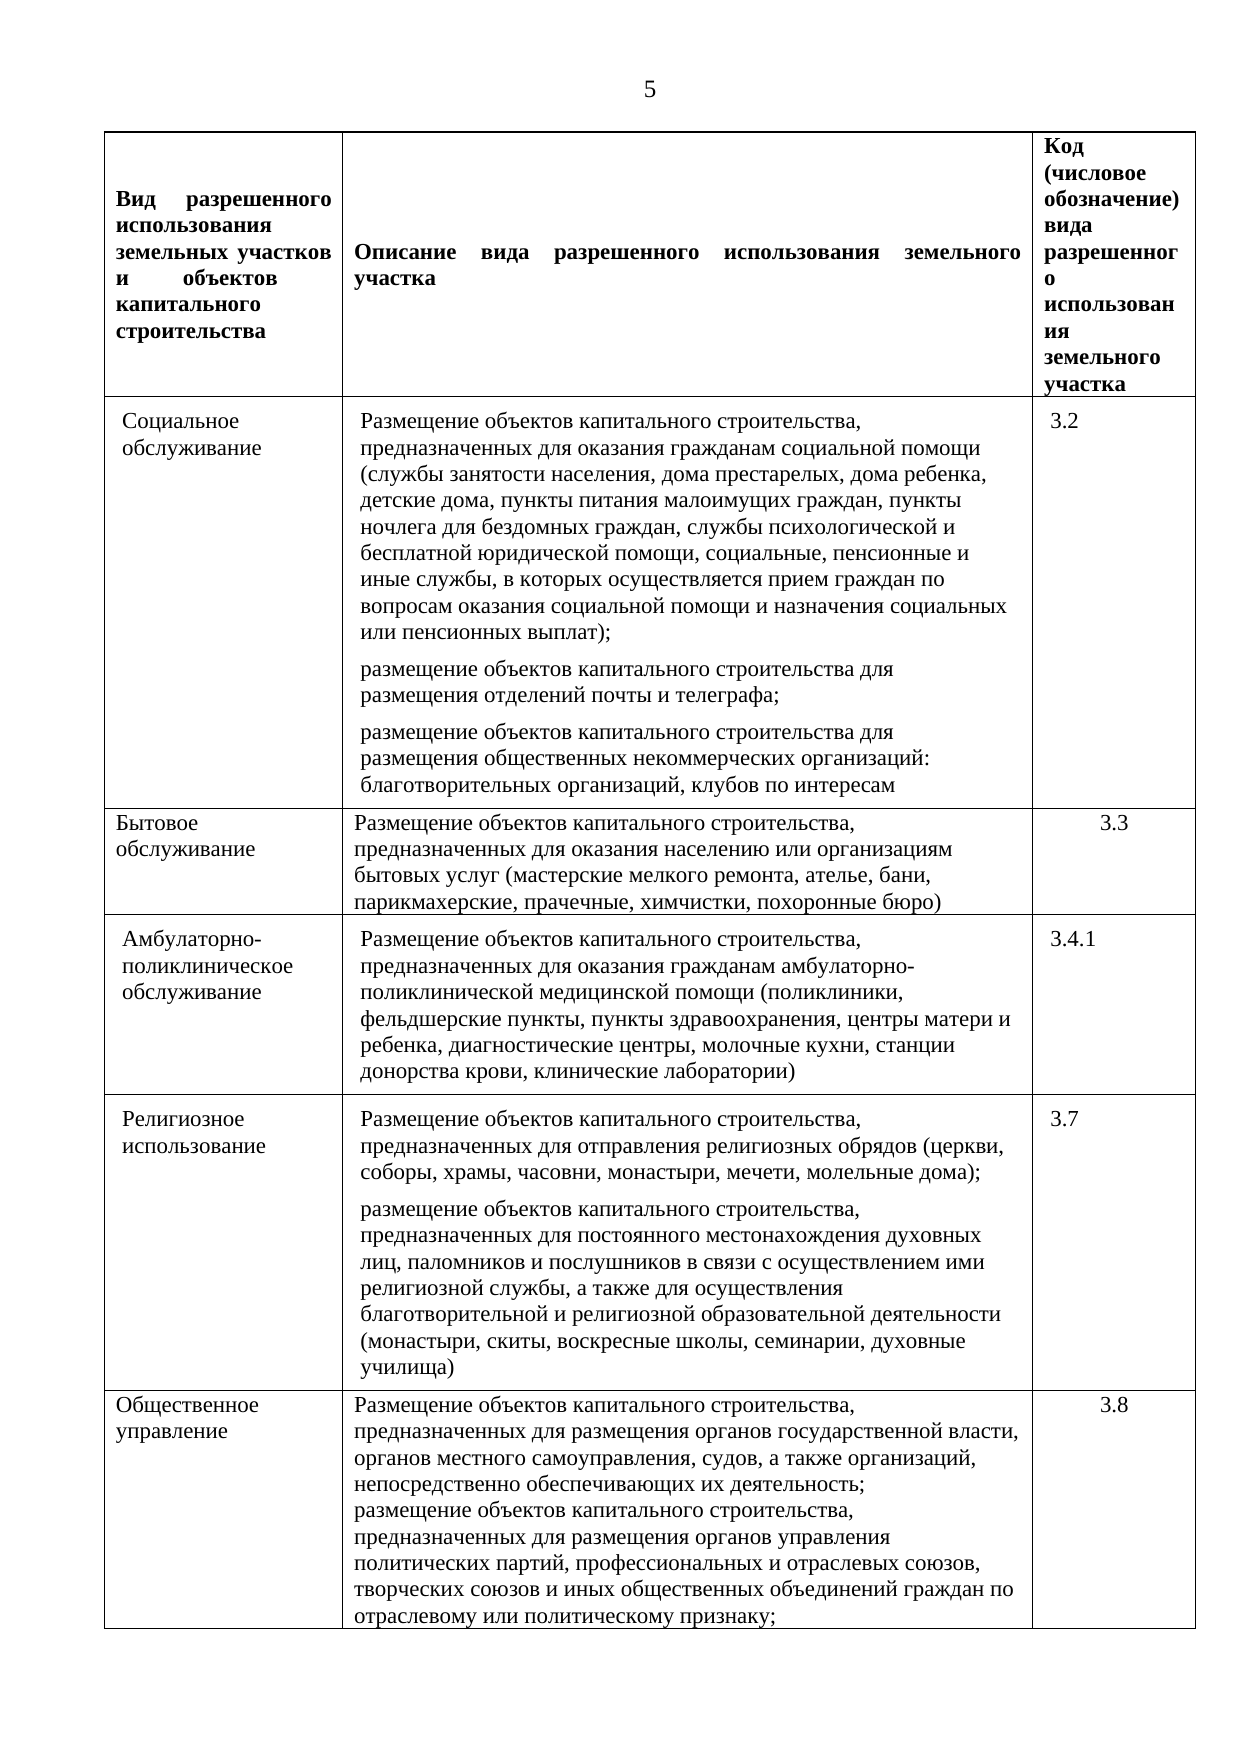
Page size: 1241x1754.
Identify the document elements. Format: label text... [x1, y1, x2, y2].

table_cell Размещение объектов капитального строительства, предназначенных для оказания гражданам социальной помощи (службы занятости населения, дома престарелых, дома ребенка, детские дома, пункты питания малоимущих граждан, пункты ночлега для бездомных граждан, службы психологической и бесплатной юридической помощи, социальные, пенсионные и иные службы, в которых осуществляется прием граждан по вопросам оказания социальной помощи и назначения социальных или пенсионных выплат); размещение объектов капитального строительства для размещения отделений почты и телеграфа; размещение объектов капитального строительства для размещения общественных некоммерческих организаций: благотворительных организаций, клубов по интересам [343, 397, 1032, 808]
table_cell Социальное обслуживание [105, 397, 342, 808]
table_cell 3.8 [1033, 1391, 1195, 1628]
table_cell 3.2 [1033, 397, 1195, 808]
table_cell Религиозное использование [105, 1095, 342, 1390]
table_header Вид разрешенного использования земельных участков и объектов капитального строительства [105, 133, 342, 396]
table_cell 3.7 [1033, 1095, 1195, 1390]
table_cell 3.4.1 [1033, 915, 1195, 1094]
table_header Код (числовое обозначение) вида разрешенного использования земельного участка [1033, 133, 1195, 396]
table_header Описание вида разрешенного использования земельного участка [343, 133, 1032, 396]
table_cell Размещение объектов капитального строительства, предназначенных для оказания населению или организациям бытовых услуг (мастерские мелкого ремонта, ателье, бани, парикмахерские, прачечные, химчистки, похоронные бюро) [343, 809, 1032, 914]
table_cell Размещение объектов капитального строительства, предназначенных для отправления религиозных обрядов (церкви, соборы, храмы, часовни, монастыри, мечети, молельные дома); размещение объектов капитального строительства, предназначенных для постоянного местонахождения духовных лиц, паломников и послушников в связи с осуществлением ими религиозной службы, а также для осуществления благотворительной и религиозной образовательной деятельности (монастыри, скиты, воскресные школы, семинарии, духовные училища) [343, 1095, 1032, 1390]
table_cell Общественное управление [105, 1391, 342, 1628]
table_cell 3.3 [1033, 809, 1195, 914]
table_cell Размещение объектов капитального строительства, предназначенных для оказания гражданам амбулаторно-поликлинической медицинской помощи (поликлиники, фельдшерские пункты, пункты здравоохранения, центры матери и ребенка, диагностические центры, молочные кухни, станции донорства крови, клинические лаборатории) [343, 915, 1032, 1094]
table_cell Амбулаторно-поликлиническое обслуживание [105, 915, 342, 1094]
table_cell Бытовое обслуживание [105, 809, 342, 914]
